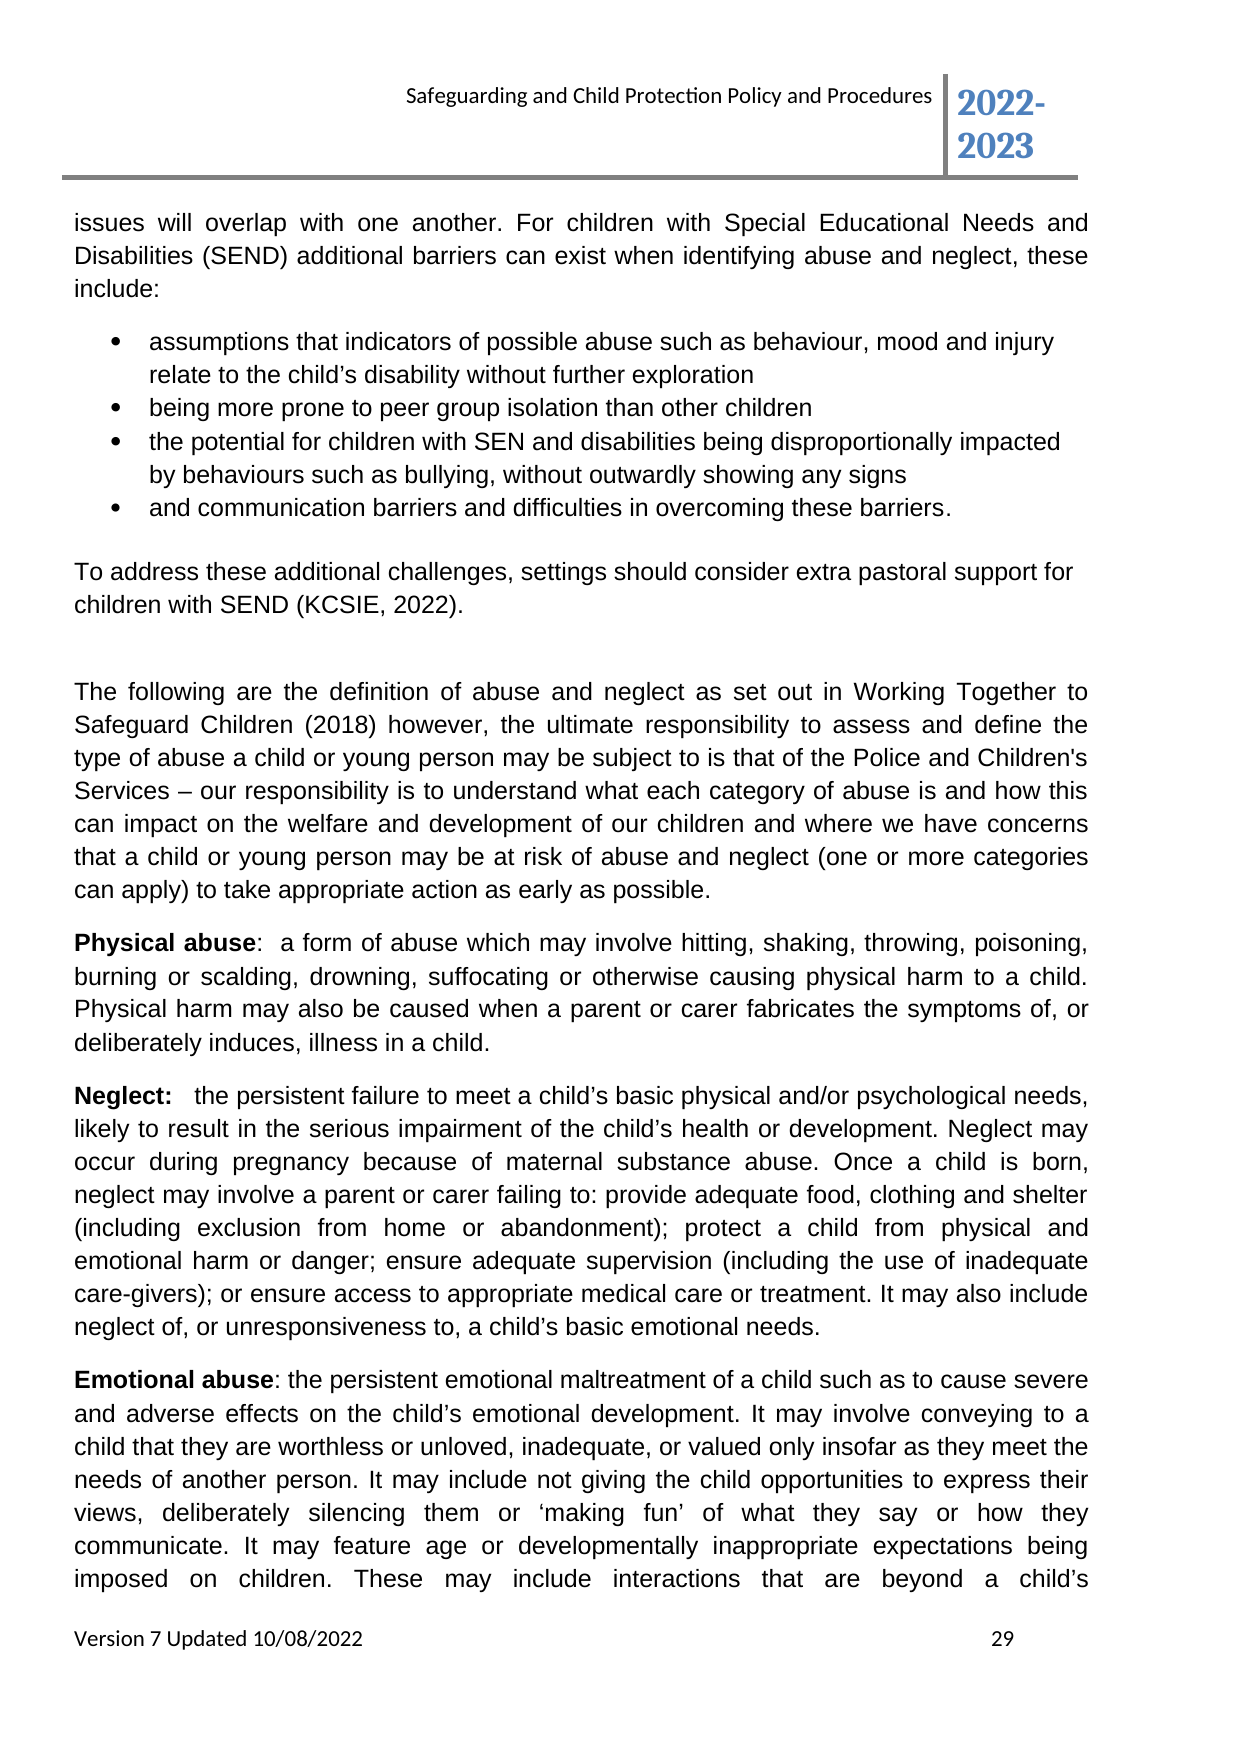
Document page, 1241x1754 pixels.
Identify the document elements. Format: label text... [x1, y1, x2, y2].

text The following are the definition of abuse and neglect as set out in Working Together to Safeguard Children (2018) however, the ultimate responsibility to assess and define the type of abuse a child or young person may be subject to is that of the Police and Children's Services – our responsibility is to understand what each category of abuse is and how this can impact on the welfare and development of our children and where we have concerns that a child or young person may be at risk of abuse and neglect (one or more categories can apply) to take appropriate action as early as possible. [74, 677, 1090, 904]
list assumptions that indicators of possible abuse such as behaviour, mood and injury relate to the child’s disability without further exploration [111, 327, 1090, 389]
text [74, 208, 1090, 303]
list being more prone to peer group isolation than other children [111, 393, 1090, 422]
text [74, 1366, 1090, 1592]
list the potential for children with SEN and disabilities being disproportionally impacted by behaviours such as bullying, without outwardly showing any signs [111, 427, 1090, 488]
text To address these additional challenges, settings should consider extra pastoral support for children with SEND (KCSIE, 2022). [74, 557, 1090, 619]
text Neglect: the persistent failure to meet a child’s basic physical and/or psychological needs, likely to result in the serious impairment of the child’s health or development. Neglect may occur during pregnancy because of maternal substance abuse. Once a child is born, neglect may involve a parent or carer failing to: provide adequate food, clothing and shelter (including exclusion from home or abandonment); protect a child from physical and emotional harm or danger; ensure adequate supervision (including the use of inadequate care-givers); or ensure access to appropriate medical care or treatment. It may also include neglect of, or unresponsiveness to, a child’s basic emotional needs. [74, 1081, 1090, 1341]
list and communication barriers and difficulties in overcoming these barriers. [111, 493, 1090, 521]
text Physical abuse: a form of abuse which may involve hitting, shaking, throwing, poisoning, burning or scalding, drowning, suffocating or otherwise causing physical harm to a child. Physical harm may also be caused when a parent or carer fabricates the symptoms of, or deliberately induces, illness in a child. [74, 928, 1090, 1056]
